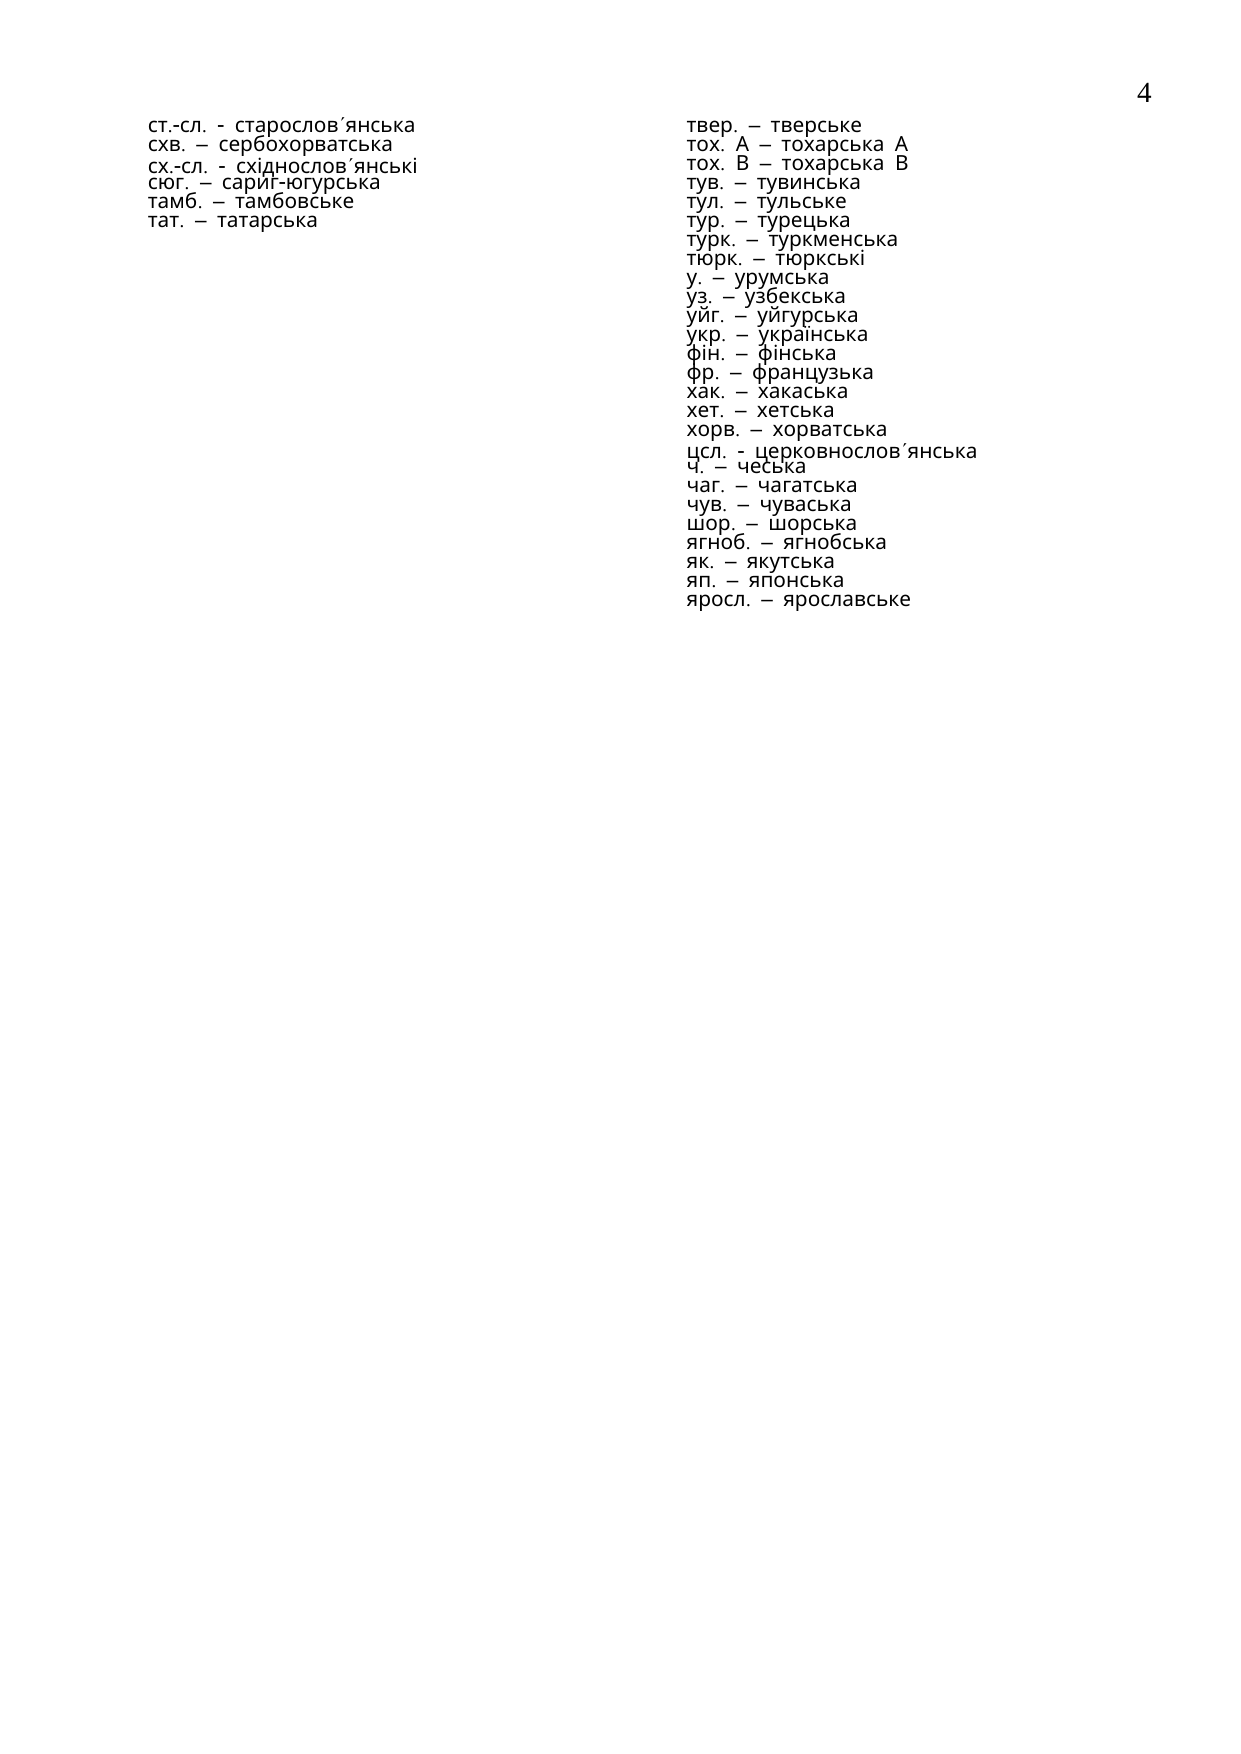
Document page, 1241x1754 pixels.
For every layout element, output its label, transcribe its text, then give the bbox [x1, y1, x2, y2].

subtitle фр. – французька [760, 364, 1152, 383]
subtitle хет. – хетська [686, 402, 1152, 421]
subtitle тох. А – тохарська А [686, 137, 1152, 156]
subtitle шор. – шорська [686, 516, 1152, 535]
subtitle уз. – узбекська [686, 289, 1152, 308]
subtitle тюрк. – тюркські [686, 251, 1152, 270]
subtitle схв. – сербохорватська [148, 137, 613, 156]
subtitle чаг. – чагатська [686, 478, 1152, 497]
subtitle ст.-сл. - старословянська [148, 118, 613, 137]
subtitle тул. – тульське [686, 194, 1152, 213]
subtitle сх.-сл. - східнословянські [148, 156, 613, 175]
subtitle тат. – татарська [148, 213, 613, 232]
subtitle у. – урумська [686, 270, 1152, 289]
subtitle як. – якутська [686, 554, 1152, 573]
subtitle тох. В – тохарська В [686, 156, 1152, 175]
subtitle ягноб. – ягнобська [686, 535, 1152, 554]
subtitle тамб. – тамбовське [148, 194, 613, 213]
subtitle сюг. – сариг-югурська [148, 175, 613, 194]
subtitle хак. – хакаська [686, 383, 1152, 402]
subtitle турк. – туркменська [686, 232, 1152, 251]
subtitle чув. – чуваська [686, 497, 1152, 516]
subtitle яросл. – ярославське [686, 592, 1152, 611]
subtitle укр. – українська [686, 327, 1152, 346]
subtitle хорв. – хорватська [686, 421, 1152, 440]
subtitle фін. – фінська [694, 346, 764, 364]
subtitle тур. – турецька [686, 213, 1152, 232]
subtitle фр. – французька [694, 364, 759, 383]
subtitle ч. – чеська [686, 459, 1152, 478]
subtitle фін. – фінська [765, 346, 1152, 364]
subtitle яп. – японська [686, 573, 1152, 592]
subtitle цсл. - церковнословянська [686, 440, 1152, 459]
subtitle тув. – тувинська [686, 175, 1152, 194]
subtitle твер. – тверське [686, 118, 1152, 137]
subtitle уйг. – уйгурська [686, 308, 1152, 327]
